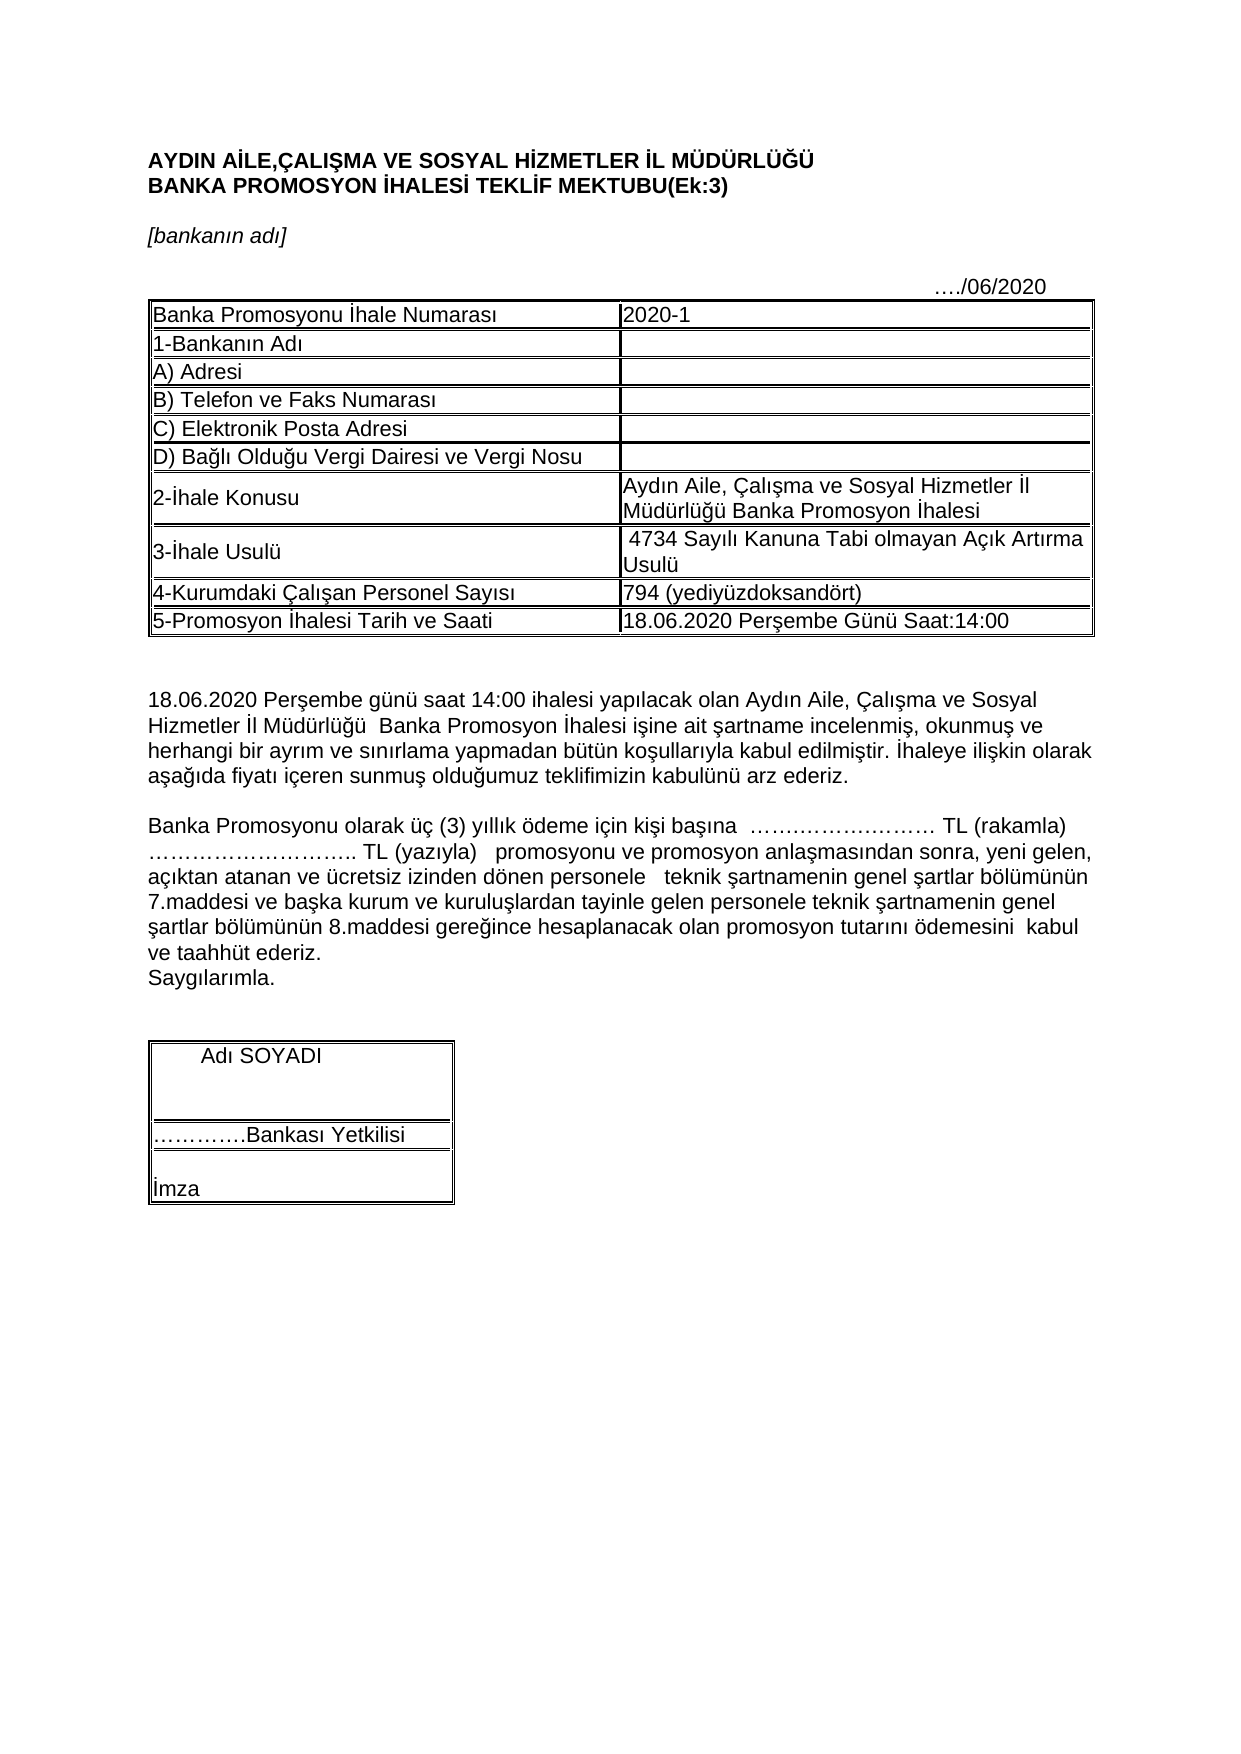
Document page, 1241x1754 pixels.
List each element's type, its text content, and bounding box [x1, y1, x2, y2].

table_cell B) Telefon ve Faks Numarası [152, 384, 619, 413]
table_cell 4-Kurumdaki Çalışan Personel Sayısı [150, 577, 620, 605]
text AYDIN AİLE,ÇALIŞMA VE SOSYAL HİZMETLER İL MÜDÜRLÜĞÜ BANKA PROMOSYON İHALESİ TEKLİF MEKTUBU(Ek:3) [bankanın adı] …./06/2020 [148, 148, 1093, 299]
table_cell 3-İhale Usulü [152, 523, 619, 577]
table_cell D) Bağlı Olduğu Vergi Dairesi ve Vergi Nosu [152, 441, 619, 469]
table_cell ………….Bankası Yetkilisi [152, 1119, 452, 1147]
table_cell A) Adresi [150, 356, 620, 384]
text 18.06.2020 Perşembe günü saat 14:00 ihalesi yapılacak olan Aydın Aile, Çalışma ve Sosyal Hizmetler İl Müdürlüğü Banka Promosyon İhalesi işine ait şartname incelenmiş, okunmuş ve herhangi bir ayrım ve sınırlama yapmadan bütün koşullarıyla kabul edilmiştir. İhaleye ilişkin olarak aşağıda fiyatı içeren sunmuş olduğumuz teklifimizin kabulünü arz ederiz. Banka Promosyonu olarak üç (3) yıllık ödeme için kişi başına …….……….……… TL (rakamla) ……………………….. TL (yazıyla) promosyonu ve promosyon anlaşmasından sonra, yeni gelen, açıktan atanan ve ücretsiz izinden dönen personele teknik şartnamenin genel şartlar bölümünün 7.maddesi ve başka kurum ve kuruluşlardan tayinle gelen personele teknik şartnamenin genel şartlar bölümünün 8.maddesi gereğince hesaplanacak olan promosyon tutarını ödemesini kabul ve taahhüt ederiz. Saygılarımla. [148, 637, 1093, 1040]
table_cell İmza [152, 1148, 452, 1201]
table_cell 2-İhale Konusu [152, 470, 619, 523]
table_header 2020-1 [620, 302, 1092, 327]
table_cell Aydın Aile, Çalışma ve Sosyal Hizmetler İl Müdürlüğü Banka Promosyon İhalesi [622, 470, 1092, 523]
table_cell [620, 413, 1093, 441]
table_cell 1-Bankanın Adı [152, 327, 619, 356]
table_header Banka Promosyonu İhale Numarası [152, 302, 620, 327]
table_cell 18.06.2020 Perşembe Günü Saat:14:00 [620, 605, 1092, 634]
table_cell [622, 327, 1092, 356]
table_cell [622, 441, 1092, 469]
table_header Adı SOYADI [152, 1044, 452, 1119]
table_cell [622, 384, 1092, 413]
table_cell 4734 Sayılı Kanuna Tabi olmayan Açık Artırma Usulü [622, 523, 1092, 577]
table_cell C) Elektronik Posta Adresi [150, 413, 620, 441]
table_cell 5-Promosyon İhalesi Tarih ve Saati [152, 605, 620, 634]
table_cell [620, 356, 1093, 384]
table_cell 794 (yediyüzdoksandört) [620, 577, 1093, 605]
